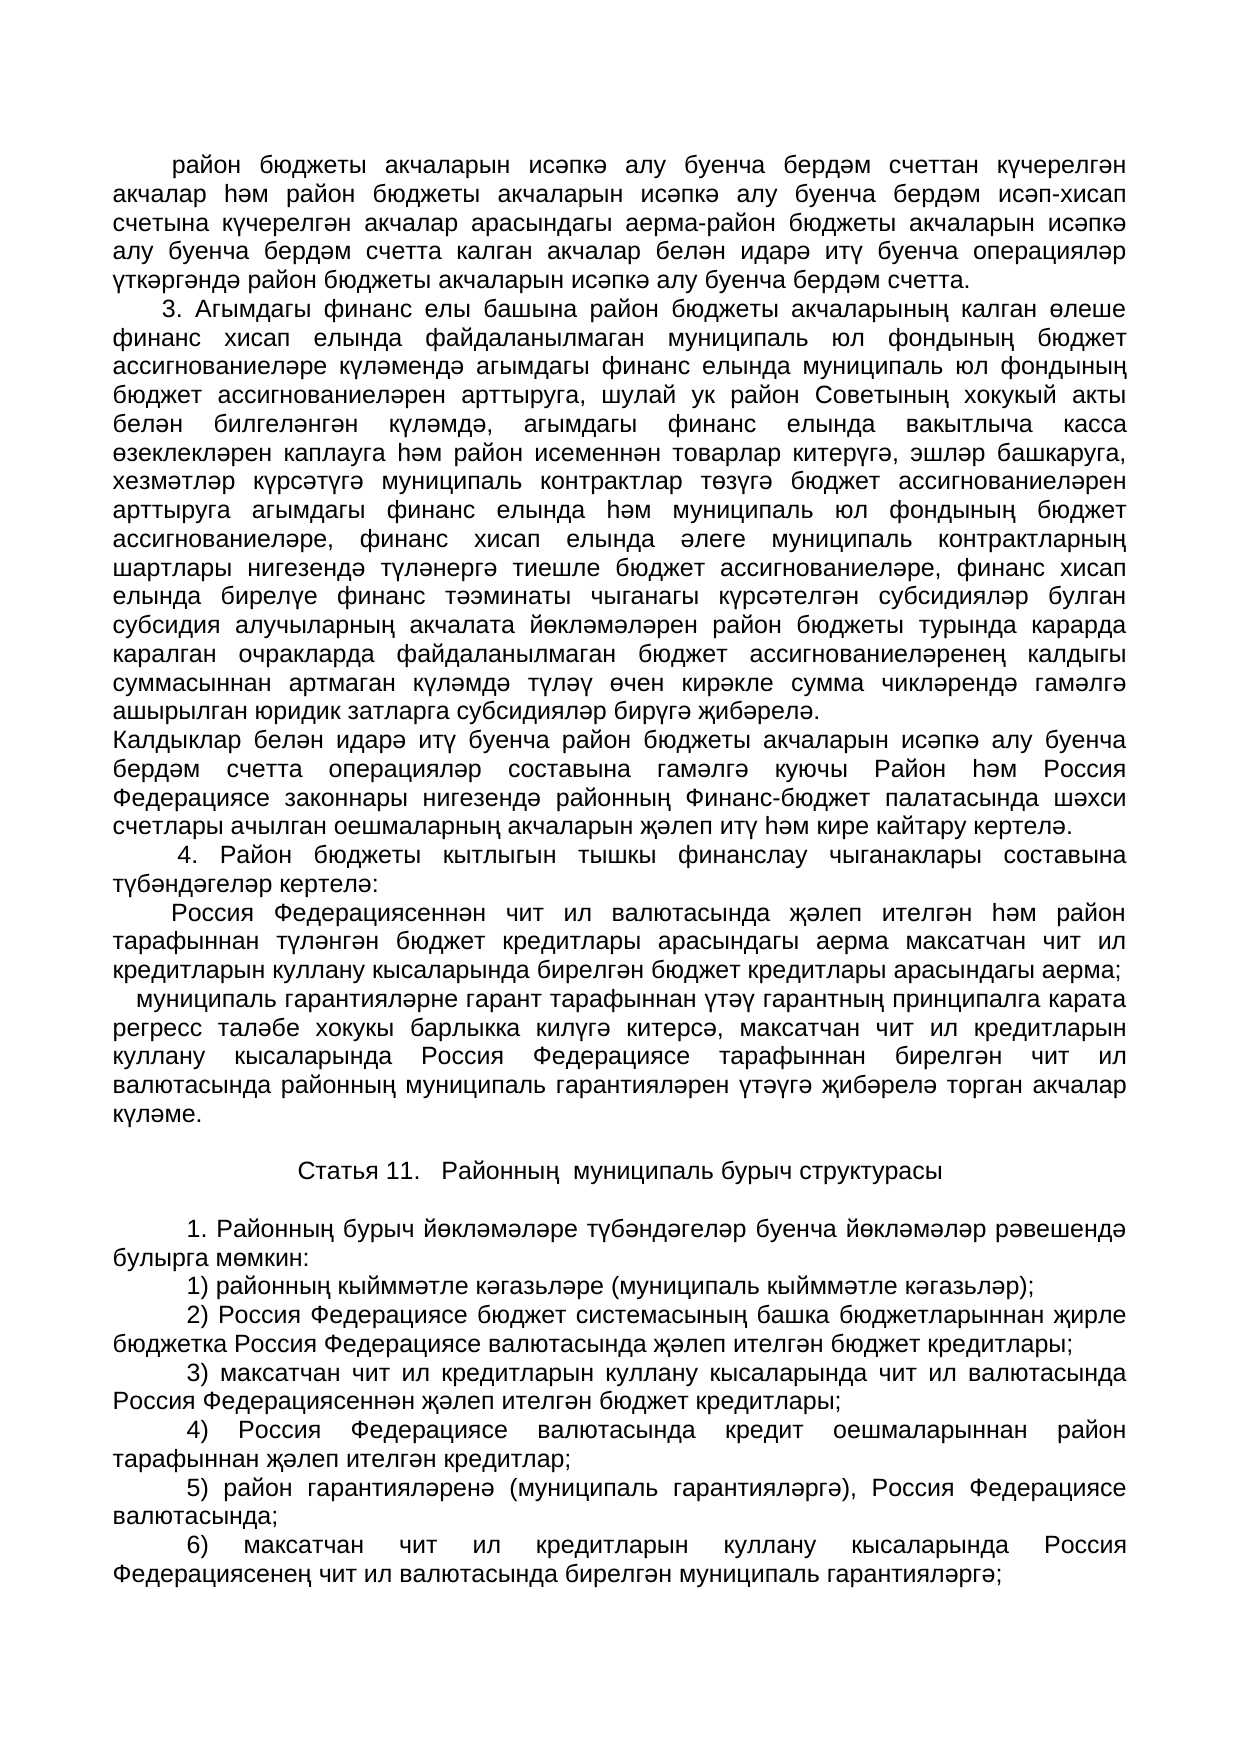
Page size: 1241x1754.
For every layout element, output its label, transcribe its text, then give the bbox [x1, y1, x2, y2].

text Статья 11. Районның муниципаль бурыч структурасы [112, 1156, 1128, 1185]
text 5) район гарантияләренә (муниципаль гарантияләргә), Россия Федерациясе валютасында; [112, 1472, 1128, 1530]
text 3. Агымдагы финанс елы башына район бюджеты акчаларының калган өлеше финанс хисап елында файдаланылмаган муниципаль юл фондының бюджет ассигнованиеләре күләмендә агымдагы финанс елында муниципаль юл фондының бюджет ассигнованиеләрен арттыруга, шулай ук район Советының хокукый акты белән билгеләнгән күләмдә, агымдагы финанс елында вакытлыча касса өзеклекләрен каплауга һәм район исеменнән товарлар китерүгә, эшләр башкаруга, хезмәтләр күрсәтүгә муниципаль контрактлар төзүгә бюджет ассигнованиеләрен арттыруга агымдагы финанс елында һәм муниципаль юл фондының бюджет ассигнованиеләре, финанс хисап елында әлеге муниципаль контрактларның шартлары нигезендә түләнергә тиешле бюджет ассигнованиеләре, финанс хисап елында бирелүе финанс тәэминаты чыганагы күрсәтелгән субсидияләр булган субсидия алучыларның акчалата йөкләмәләрен район бюджеты турында карарда каралган очракларда файдаланылмаган бюджет ассигнованиеләренең калдыгы суммасыннан артмаган күләмдә түләү өчен кирәкле сумма чикләрендә гамәлгә ашырылган юридик затларга субсидияләр бирүгә җибәрелә. [112, 294, 1128, 725]
text 2) Россия Федерациясе бюджет системасының башка бюджетларыннан җирле бюджетка Россия Федерациясе валютасында җәлеп ителгән бюджет кредитлары; [112, 1300, 1128, 1357]
text 1. Районның бурыч йөкләмәләре түбәндәгеләр буенча йөкләмәләр рәвешендә булырга мөмкин: [112, 1214, 1128, 1271]
text район бюджеты акчаларын исәпкә алу буенча бердәм счеттан күчерелгән акчалар һәм район бюджеты акчаларын исәпкә алу буенча бердәм исәп-хисап счетына күчерелгән акчалар арасындагы аерма-район бюджеты акчаларын исәпкә алу буенча бердәм счетта калган акчалар белән идарә итү буенча операцияләр үткәргәндә район бюджеты акчаларын исәпкә алу буенча бердәм счетта. [112, 150, 1128, 294]
text 6) максатчан чит ил кредитларын куллану кысаларында Россия Федерациясенең чит ил валютасында бирелгән муниципаль гарантияләргә; [112, 1530, 1128, 1587]
text 1) районның кыйммәтле кәгазьләре (муниципаль кыйммәтле кәгазьләр); [112, 1271, 1128, 1300]
text Россия Федерациясеннән чит ил валютасында җәлеп ителгән һәм район тарафыннан түләнгән бюджет кредитлары арасындагы аерма максатчан чит ил кредитларын куллану кысаларында бирелгән бюджет кредитлары арасындагы аерма; [112, 897, 1128, 984]
text Калдыклар белән идарә итү буенча район бюджеты акчаларын исәпкә алу буенча бердәм счетта операцияләр составына гамәлгә куючы Район һәм Россия Федерациясе законнары нигезендә районның Финанс-бюджет палатасында шәхси счетлары ачылган оешмаларның акчаларын җәлеп итү һәм кире кайтару кертелә. [112, 725, 1128, 840]
text 4. Район бюджеты кытлыгын тышкы финанслау чыганаклары составына түбәндәгеләр кертелә: [112, 840, 1128, 897]
text 4) Россия Федерациясе валютасында кредит оешмаларыннан район тарафыннан җәлеп ителгән кредитлар; [112, 1415, 1128, 1472]
text муниципаль гарантияләрне гарант тарафыннан үтәү гарантның принципалга карата регресс таләбе хокукы барлыкка килүгә китерсә, максатчан чит ил кредитларын куллану кысаларында Россия Федерациясе тарафыннан бирелгән чит ил валютасында районның муниципаль гарантияләрен үтәүгә җибәрелә торган акчалар күләме. [112, 984, 1128, 1127]
text 3) максатчан чит ил кредитларын куллану кысаларында чит ил валютасында Россия Федерациясеннән җәлеп ителгән бюджет кредитлары; [112, 1357, 1128, 1415]
